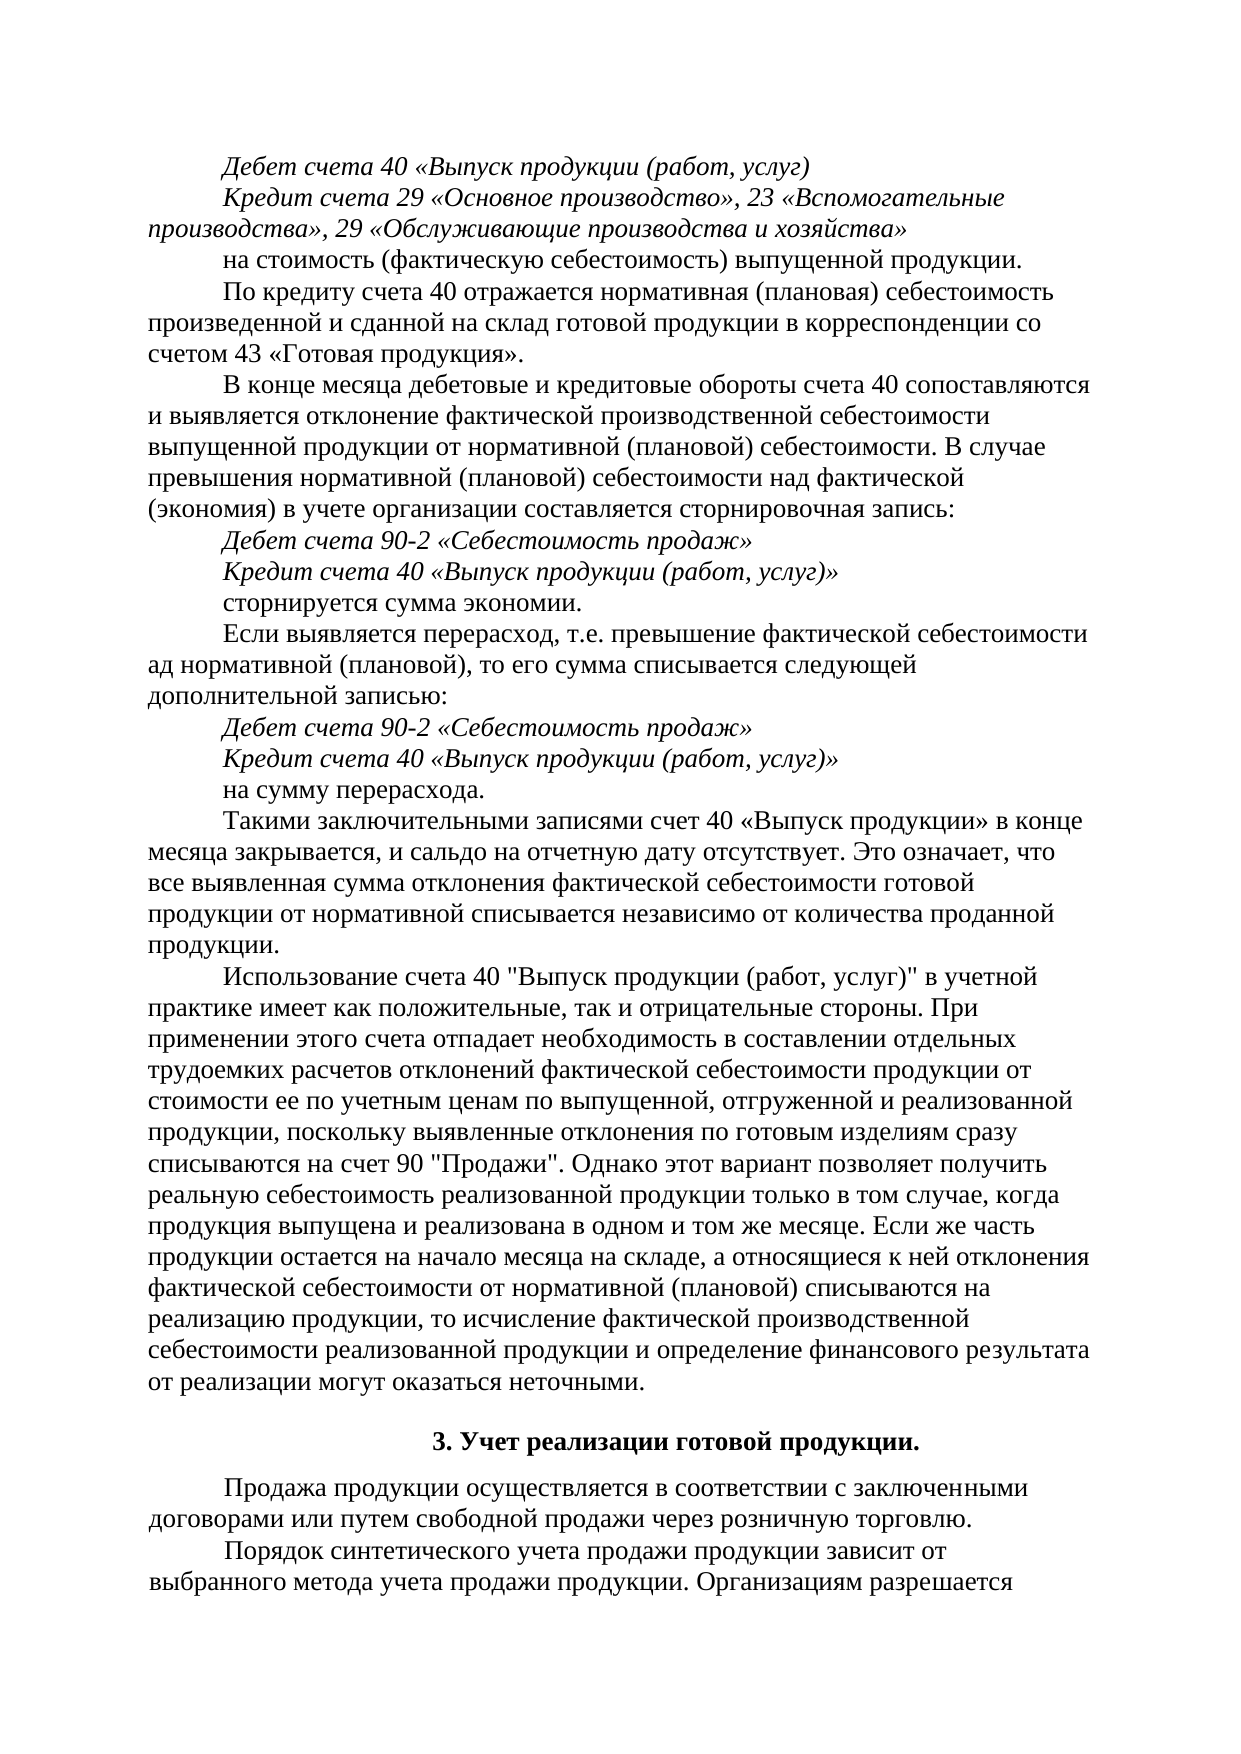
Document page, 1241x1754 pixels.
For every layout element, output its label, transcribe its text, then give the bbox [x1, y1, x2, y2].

text 3. Учет реализации готовой продукции. [184, 1425, 1092, 1456]
text В конце месяца дебетовые и кредитовые обороты счета 40 сопоставляются и выявляется отклонение фактической производственной себестоимости выпущенной продукции от нормативной (плановой) себестоимости. В случае превышения нормативной (плановой) себестоимости над фактической (экономия) в учете организации составляется сторнировочная запись: [148, 368, 1092, 524]
text По кредиту счета 40 отражается нормативная (плановая) себестоимость произведенной и сданной на склад готовой продукции в корреспонденции со счетом 43 «Готовая продукция». [148, 274, 1092, 368]
text Кредит счета 40 «Выпуск продукции (работ, услуг)» [148, 742, 1092, 773]
text на сумму перерасхода. [148, 773, 1092, 804]
text Продажа продукции осуществляется в соответствии с заключенными договорами или путем свободной продажи через розничную торговлю. [149, 1471, 1091, 1534]
text Кредит счета 29 «Основное производство», 23 «Вспомогательные производства», 29 «Обслуживающие производства и хозяйства» [148, 181, 1092, 243]
text Такими заключительными записями счет 40 «Выпуск продукции» в конце месяца закрывается, и сальдо на отчетную дату отсутствует. Это означает, что все выявленная сумма отклонения фактической себестоимости готовой продукции от нормативной списывается независимо от количества проданной продукции. [148, 804, 1092, 960]
text Использование счета 40 "Выпуск продукции (работ, услуг)" в учетной практике имеет как положительные, так и отрицательные стороны. При применении этого счета отпадает необходимость в составлении отдельных трудоемких расчетов отклонений фактической себестоимости продукции от стоимости ее по учетным ценам по выпущенной, отгруженной и реализованной продукции, поскольку выявленные отклонения по готовым изделиям сразу списываются на счет 90 "Продажи". Однако этот вариант позволяет получить реальную себестоимость реализованной продукции только в том случае, когда продукция выпущена и реализована в одном и том же месяце. Если же часть продукции остается на начало месяца на складе, а относящиеся к ней отклонения фактической себестоимости от нормативной (плановой) списываются на реализацию продукции, то исчисление фактической производственной себестоимости реализованной продукции и определение финансового результата от реализации могут оказаться неточными. [148, 960, 1092, 1396]
text Дебет счета 40 «Выпуск продукции (работ, услуг) [148, 150, 1092, 181]
text на стоимость (фактическую себестоимость) выпущенной продукции. [148, 243, 1092, 274]
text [149, 1534, 1091, 1596]
text сторнируется сумма экономии. [148, 586, 1092, 617]
text Если выявляется перерасход, т.е. превышение фактической себестоимости ад нормативной (плановой), то его сумма списывается следующей дополнительной записью: [148, 617, 1092, 711]
text Дебет счета 90-2 «Себестоимость продаж» [148, 711, 1092, 742]
text Дебет счета 90-2 «Себестоимость продаж» [148, 524, 1092, 555]
text Кредит счета 40 «Выпуск продукции (работ, услуг)» [148, 555, 1092, 586]
